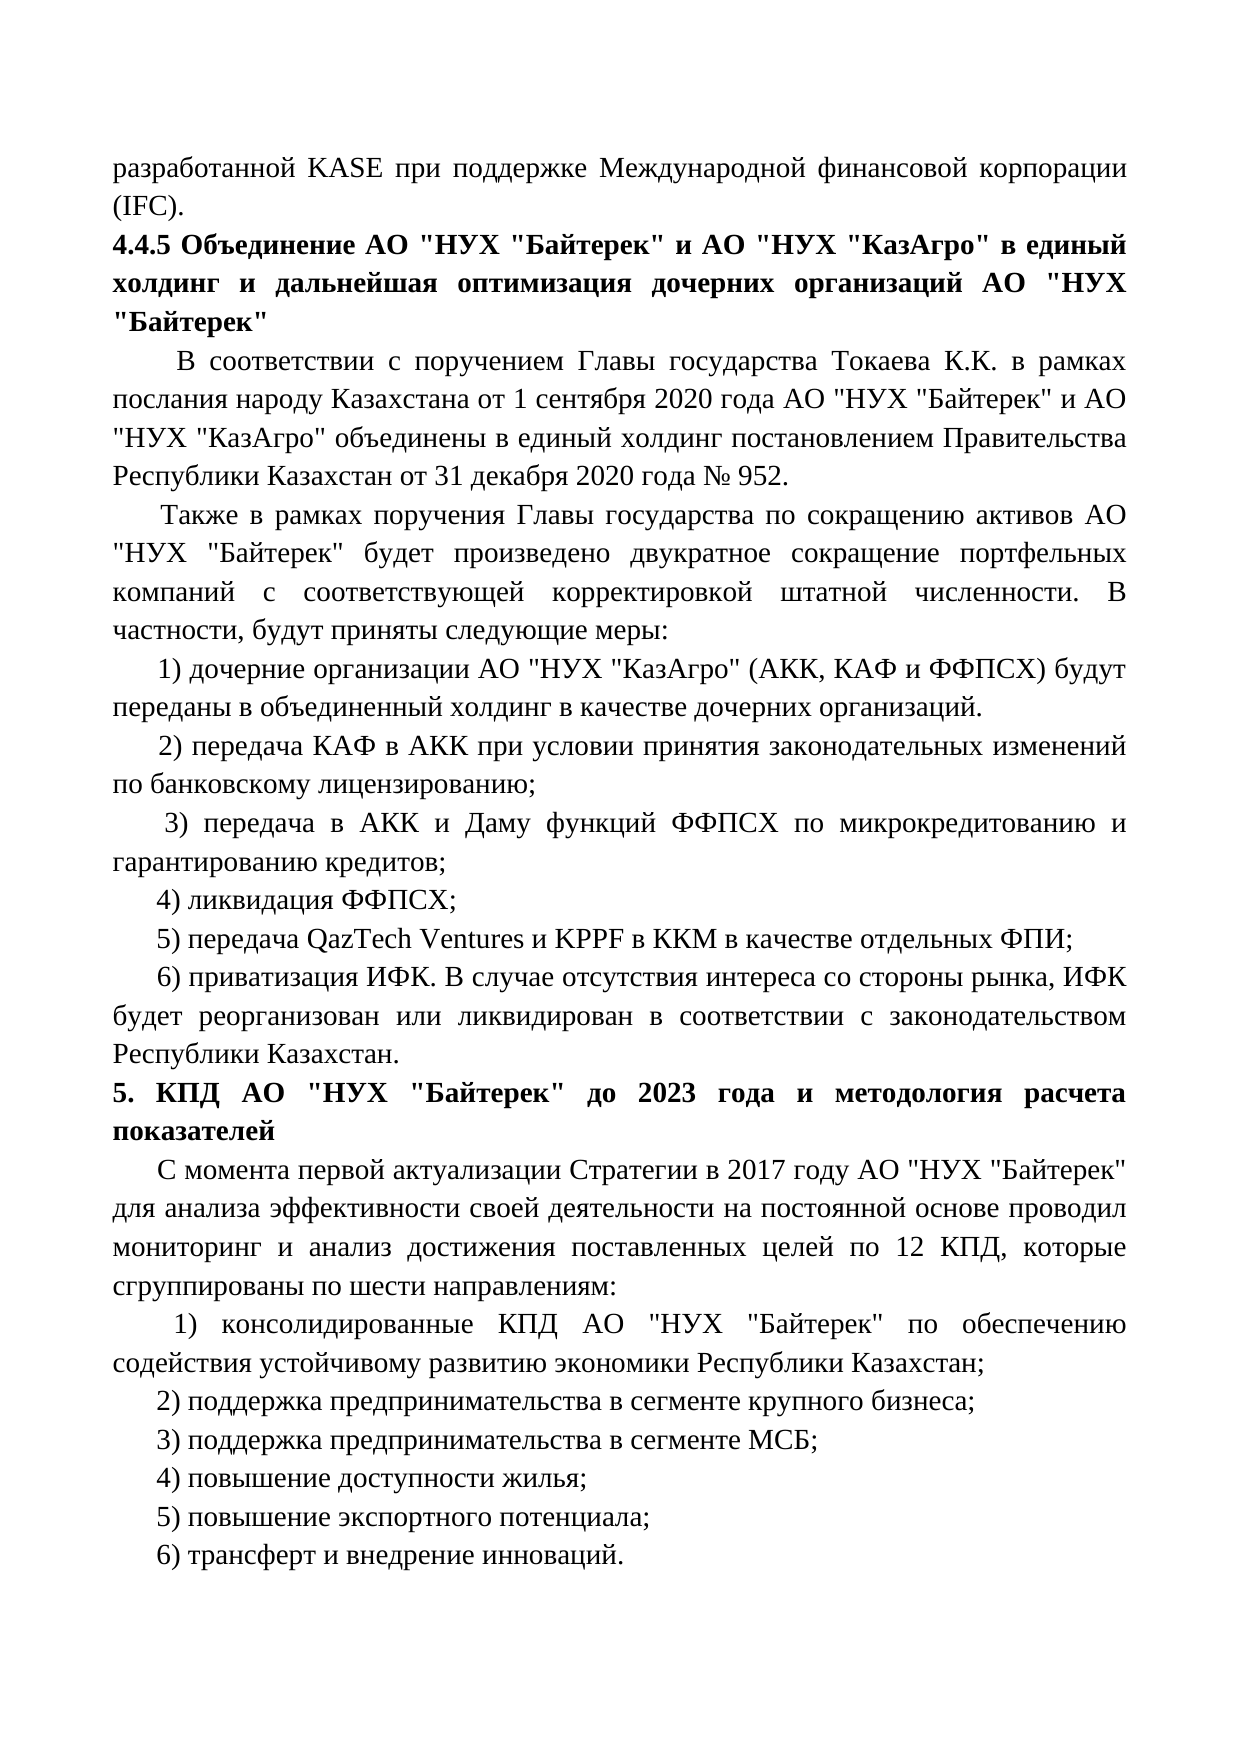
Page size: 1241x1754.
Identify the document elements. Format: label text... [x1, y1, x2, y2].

text 5. КПД АО "НУХ "Байтерек" до 2023 года и методология расчета показателей [112, 1075, 1128, 1147]
text 1) консолидированные КПД АО "НУХ "Байтерек" по обеспечению содействия устойчивому развитию экономики Республики Казахстан; [112, 1306, 1128, 1378]
text 2) поддержка предпринимательства в сегменте крупного бизнеса; [112, 1383, 1128, 1417]
text 1) дочерние организации АО "НУХ "КазАгро" (АКК, КАФ и ФФПСХ) будут переданы в объединенный холдинг в качестве дочерних организаций. [112, 651, 1128, 723]
text 4) повышение доступности жилья; [112, 1460, 1128, 1494]
text 6) трансферт и внедрение инноваций. [112, 1537, 1128, 1571]
text 4) ликвидация ФФПСХ; [112, 882, 1128, 916]
text 3) поддержка предпринимательства в сегменте МСБ; [112, 1422, 1128, 1455]
text 6) приватизация ИФК. В случае отсутствия интереса со стороны рынка, ИФК будет реорганизован или ликвидирован в соответствии с законодательством Республики Казахстан. [112, 959, 1128, 1070]
text В соответствии с поручением Главы государства Токаева К.К. в рамках послания народу Казахстана от 1 сентября 2020 года АО "НУХ "Байтерек" и АО "НУХ "КазАгро" объединены в единый холдинг постановлением Правительства Республики Казахстан от 31 декабря 2020 года № 952. [112, 343, 1128, 492]
text 5) повышение экспортного потенциала; [112, 1499, 1128, 1532]
text С момента первой актуализации Стратегии в 2017 году АО "НУХ "Байтерек" для анализа эффективности своей деятельности на постоянной основе проводил мониторинг и анализ достижения поставленных целей по 12 КПД, которые сгруппированы по шести направлениям: [112, 1152, 1128, 1301]
text 3) передача в АКК и Даму функций ФФПСХ по микрокредитованию и гарантированию кредитов; [112, 805, 1128, 877]
text 5) передача QazTech Ventures и KPPF в ККМ в качестве отдельных ФПИ; [112, 921, 1128, 954]
text 2) передача КАФ в АКК при условии принятия законодательных изменений по банковскому лицензированию; [112, 728, 1128, 800]
text 4.4.5 Объединение АО "НУХ "Байтерек" и АО "НУХ "КазАгро" в единый холдинг и дальнейшая оптимизация дочерних организаций АО "НУХ "Байтерек" [112, 227, 1128, 338]
text Также в рамках поручения Главы государства по сокращению активов АО "НУХ "Байтерек" будет произведено двукратное сокращение портфельных компаний с соответствующей корректировкой штатной численности. В частности, будут приняты следующие меры: [112, 497, 1128, 646]
